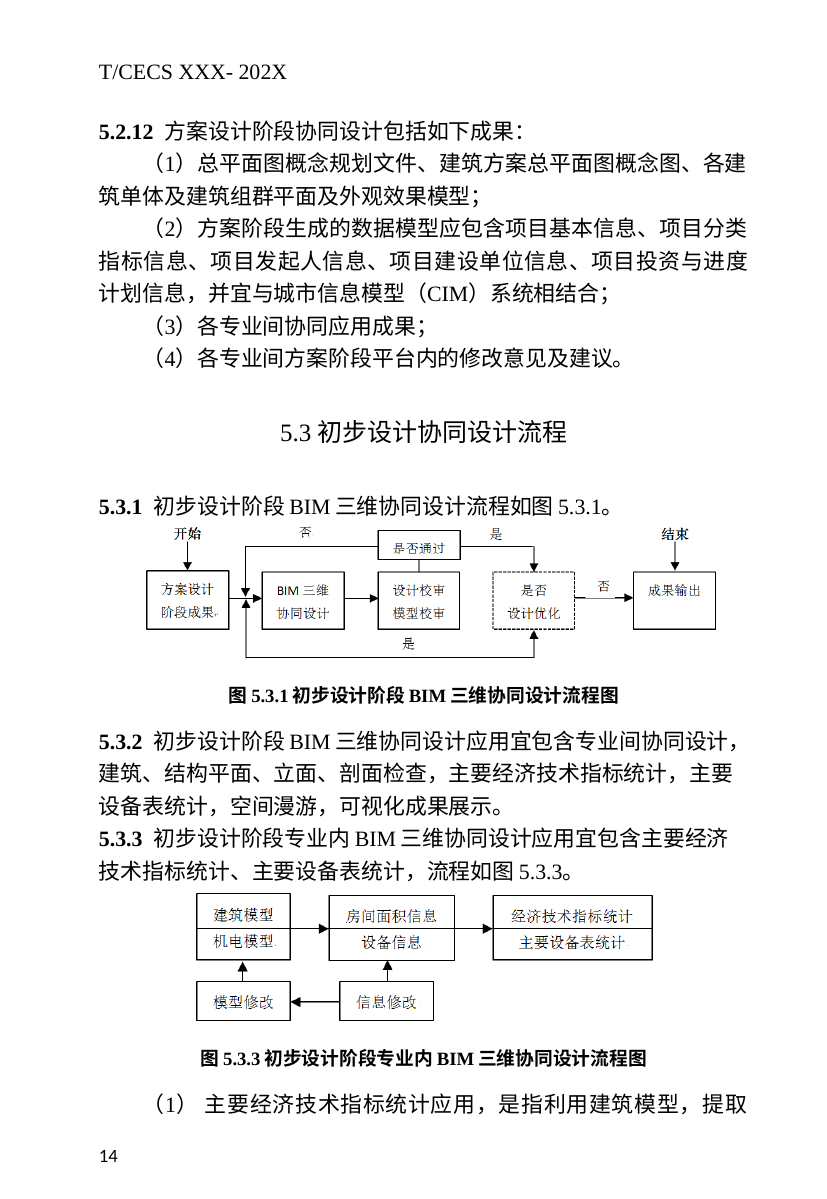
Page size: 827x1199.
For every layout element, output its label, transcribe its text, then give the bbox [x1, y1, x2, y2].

text （1）总平面图概念规划文件、建筑方案总平面图概念图、各建筑单体及建筑组群平面及外观效果模型； [99, 146, 748, 211]
subtitle 5.3 初步设计协同设计流程 [99, 398, 748, 463]
text 5.3.1 初步设计阶段BIM三维协同设计流程如图5.3.1。 [99, 488, 748, 521]
text （4）各专业间方案阶段平台内的修改意见及建议。 [99, 341, 748, 373]
picture [142, 521, 726, 666]
picture [187, 886, 660, 1029]
text （2）方案阶段生成的数据模型应包含项目基本信息、项目分类指标信息、项目发起人信息、项目建设单位信息、项目投资与进度计划信息，并宜与城市信息模型（CIM）系统相结合； [99, 211, 748, 308]
text （3）各专业间协同应用成果； [99, 308, 748, 341]
text 图5.3.1初步设计阶段BIM三维协同设计流程图 [99, 678, 748, 711]
text 5.3.2 初步设计阶段BIM三维协同设计应用宜包含专业间协同设计，建筑、结构平面、立面、剖面检查，主要经济技术指标统计，主要设备表统计，空间漫游，可视化成果展示。 [99, 723, 748, 821]
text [99, 1086, 748, 1119]
text 5.3.3 初步设计阶段专业内BIM三维协同设计应用宜包含主要经济技术指标统计、主要设备表统计，流程如图5.3.3。 [99, 821, 748, 886]
text 图5.3.3初步设计阶段专业内BIM三维协同设计流程图 [99, 1041, 748, 1074]
text 5.2.12 方案设计阶段协同设计包括如下成果： [99, 113, 748, 146]
